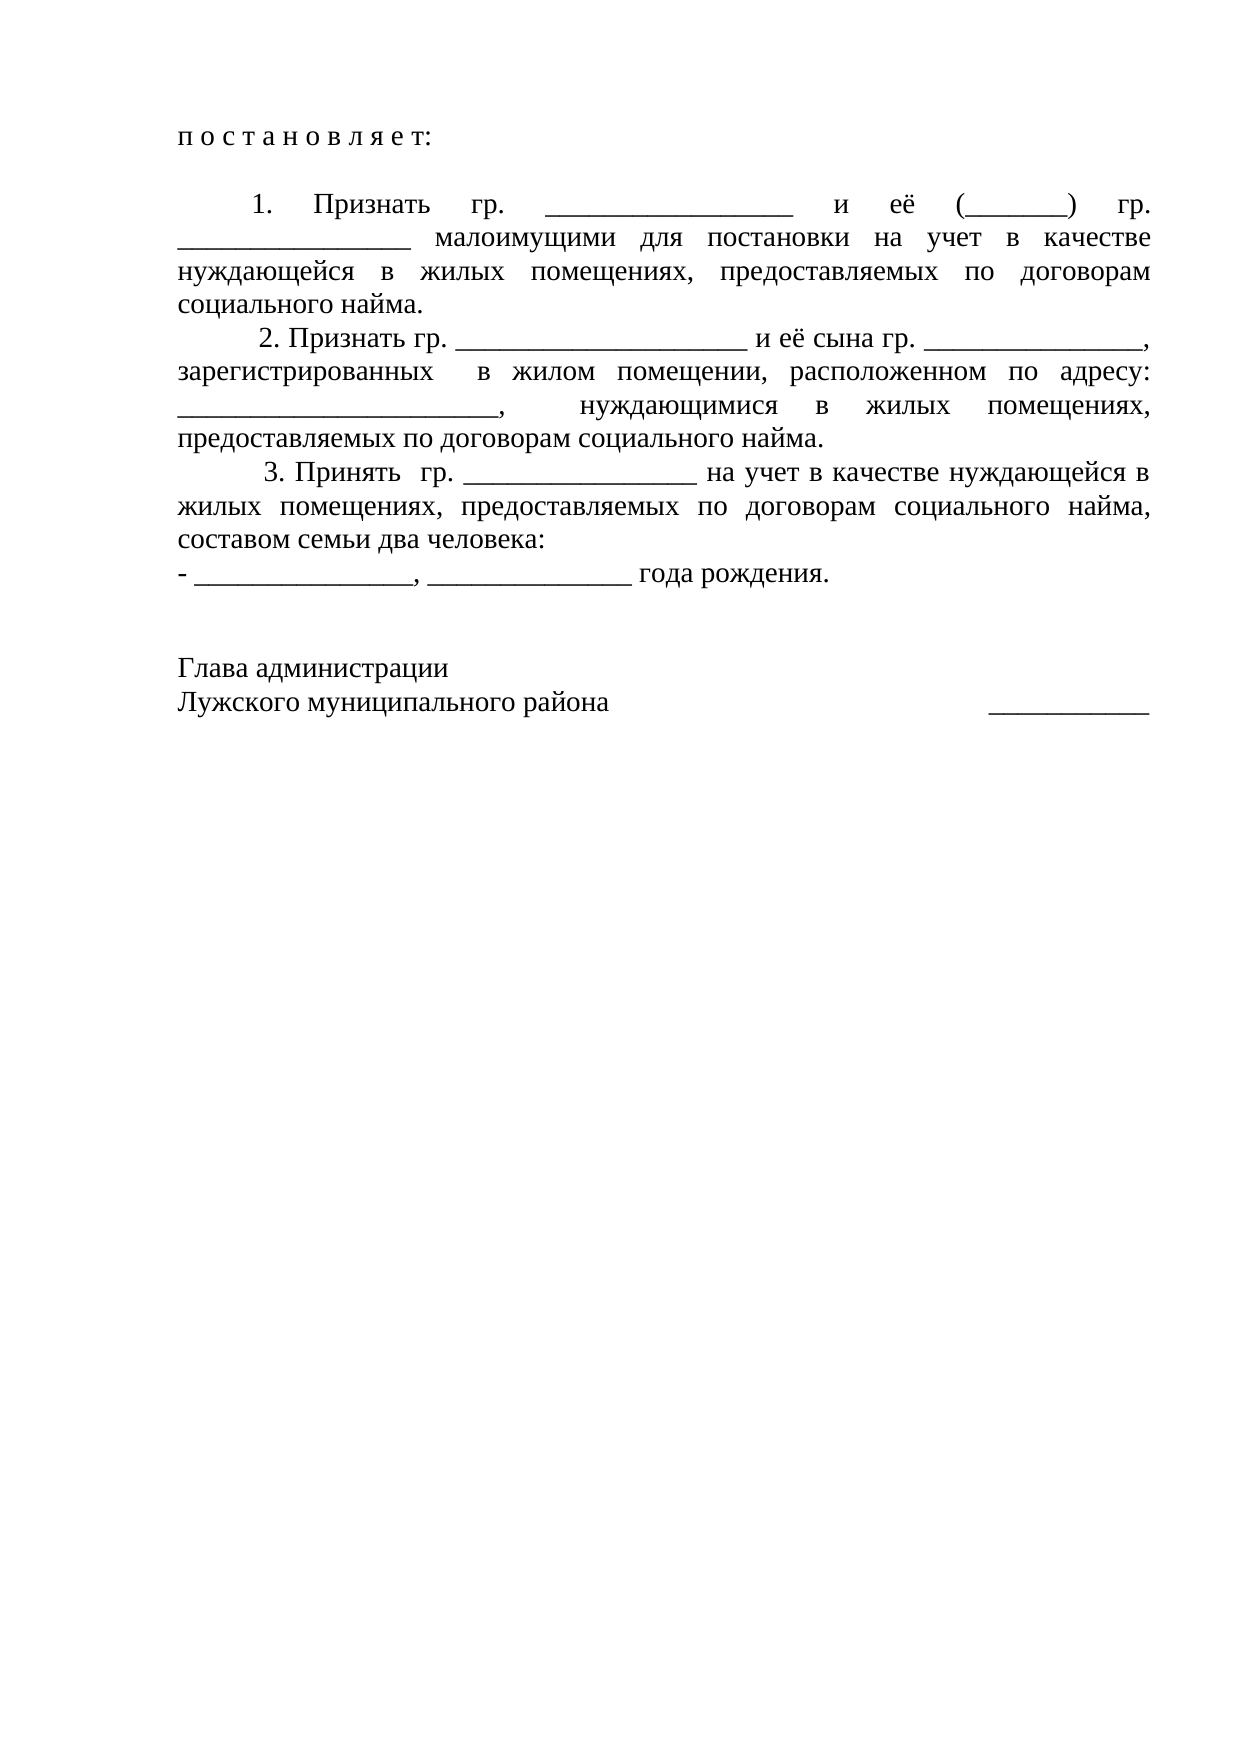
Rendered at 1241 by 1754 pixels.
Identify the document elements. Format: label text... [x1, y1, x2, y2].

text 1. Признать гр. _________________ и её (_______) гр. ________________ малоимущими для постановки на учет в качестве нуждающейся в жилых помещениях, предоставляемых по договорам социального найма. [177, 186, 1152, 320]
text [177, 118, 1152, 152]
text Глава администрации [177, 651, 1152, 684]
text - _______________, ______________ года рождения. [177, 555, 1152, 588]
text Лужского муниципального района ___________ [177, 684, 1152, 718]
text 2. Признать гр. ____________________ и её сына гр. _______________, зарегистрированных в жилом помещении, расположенном по адресу: ______________________, нуждающимися в жилых помещениях, предоставляемых по договорам социального найма. [177, 320, 1152, 454]
text 3. Принять гр. ________________ на учет в качестве нуждающейся в жилых помещениях, предоставляемых по договорам социального найма, составом семьи два человека: [177, 454, 1152, 555]
